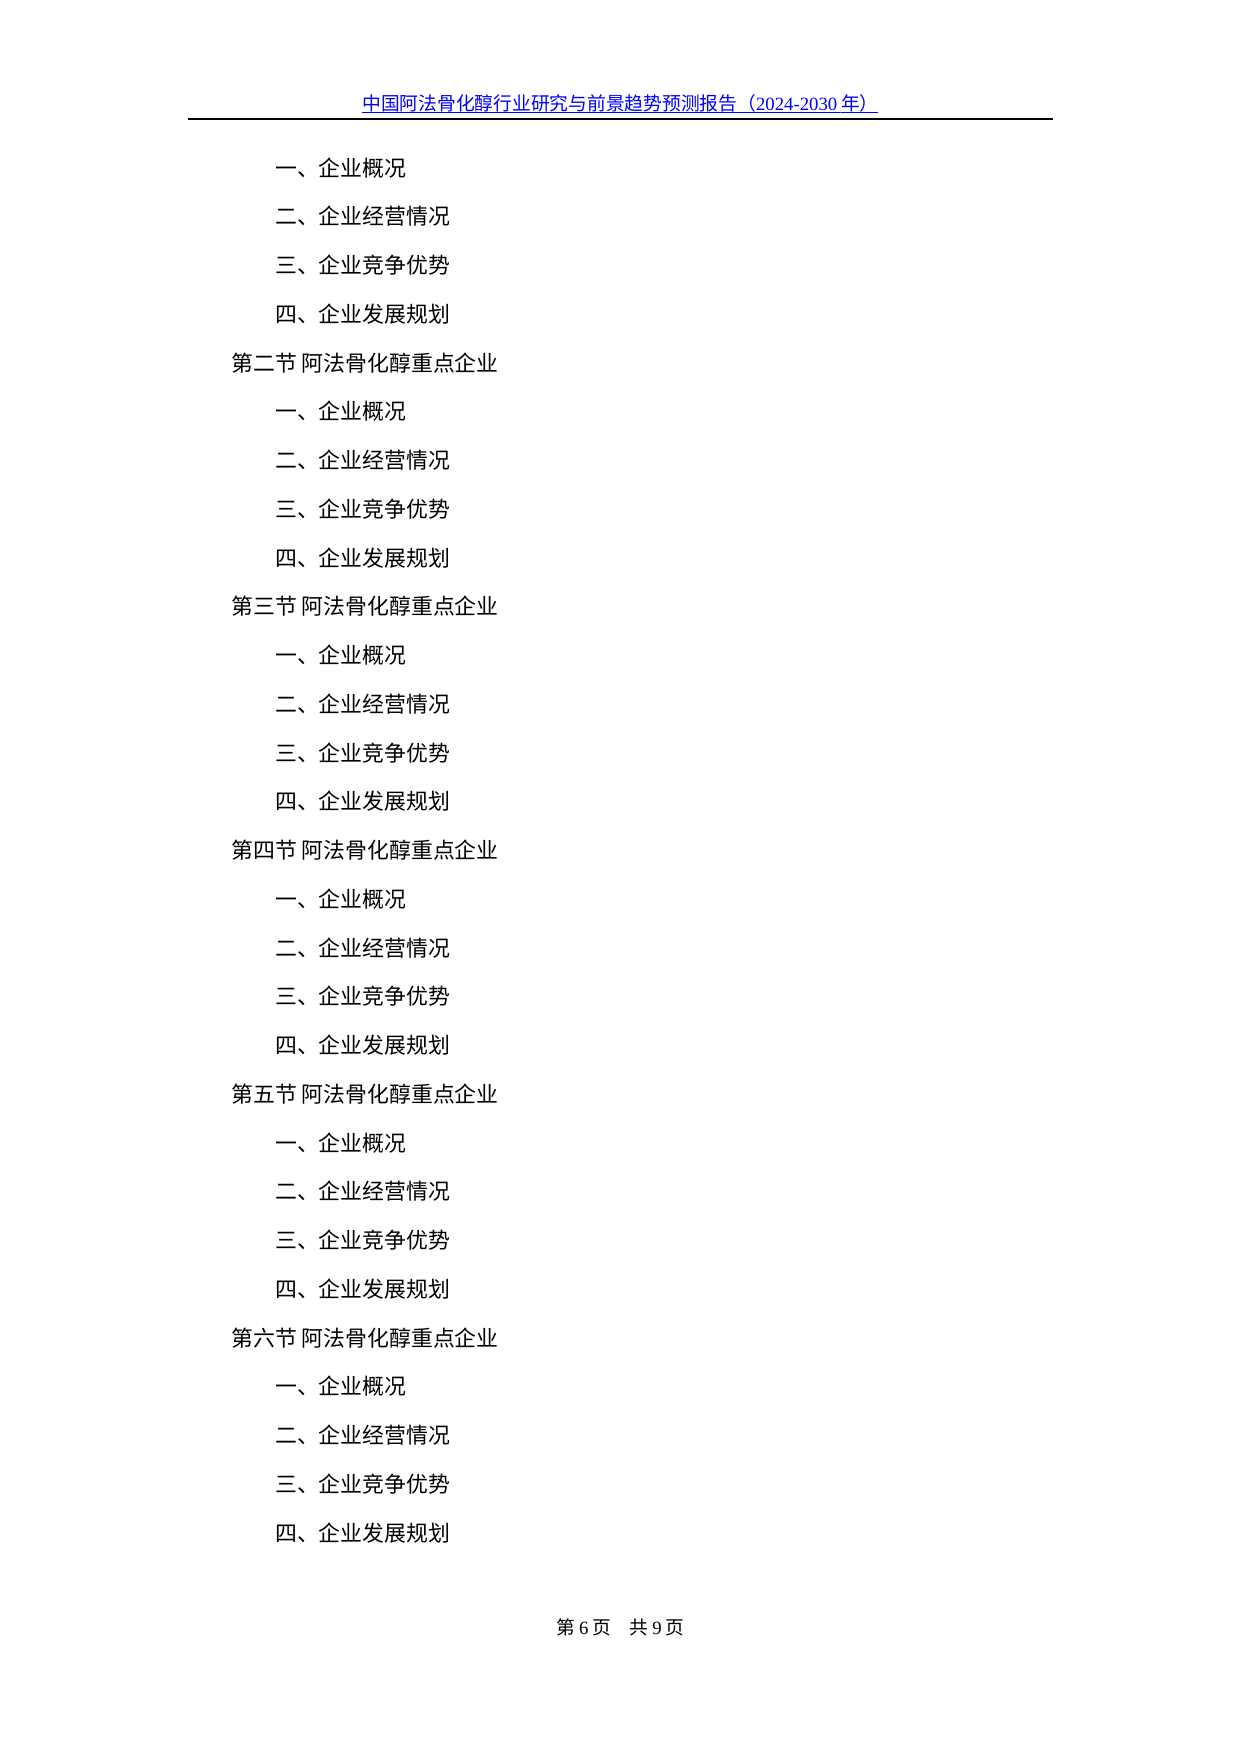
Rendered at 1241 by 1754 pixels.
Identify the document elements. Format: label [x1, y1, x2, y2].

text [187, 150, 1053, 1548]
